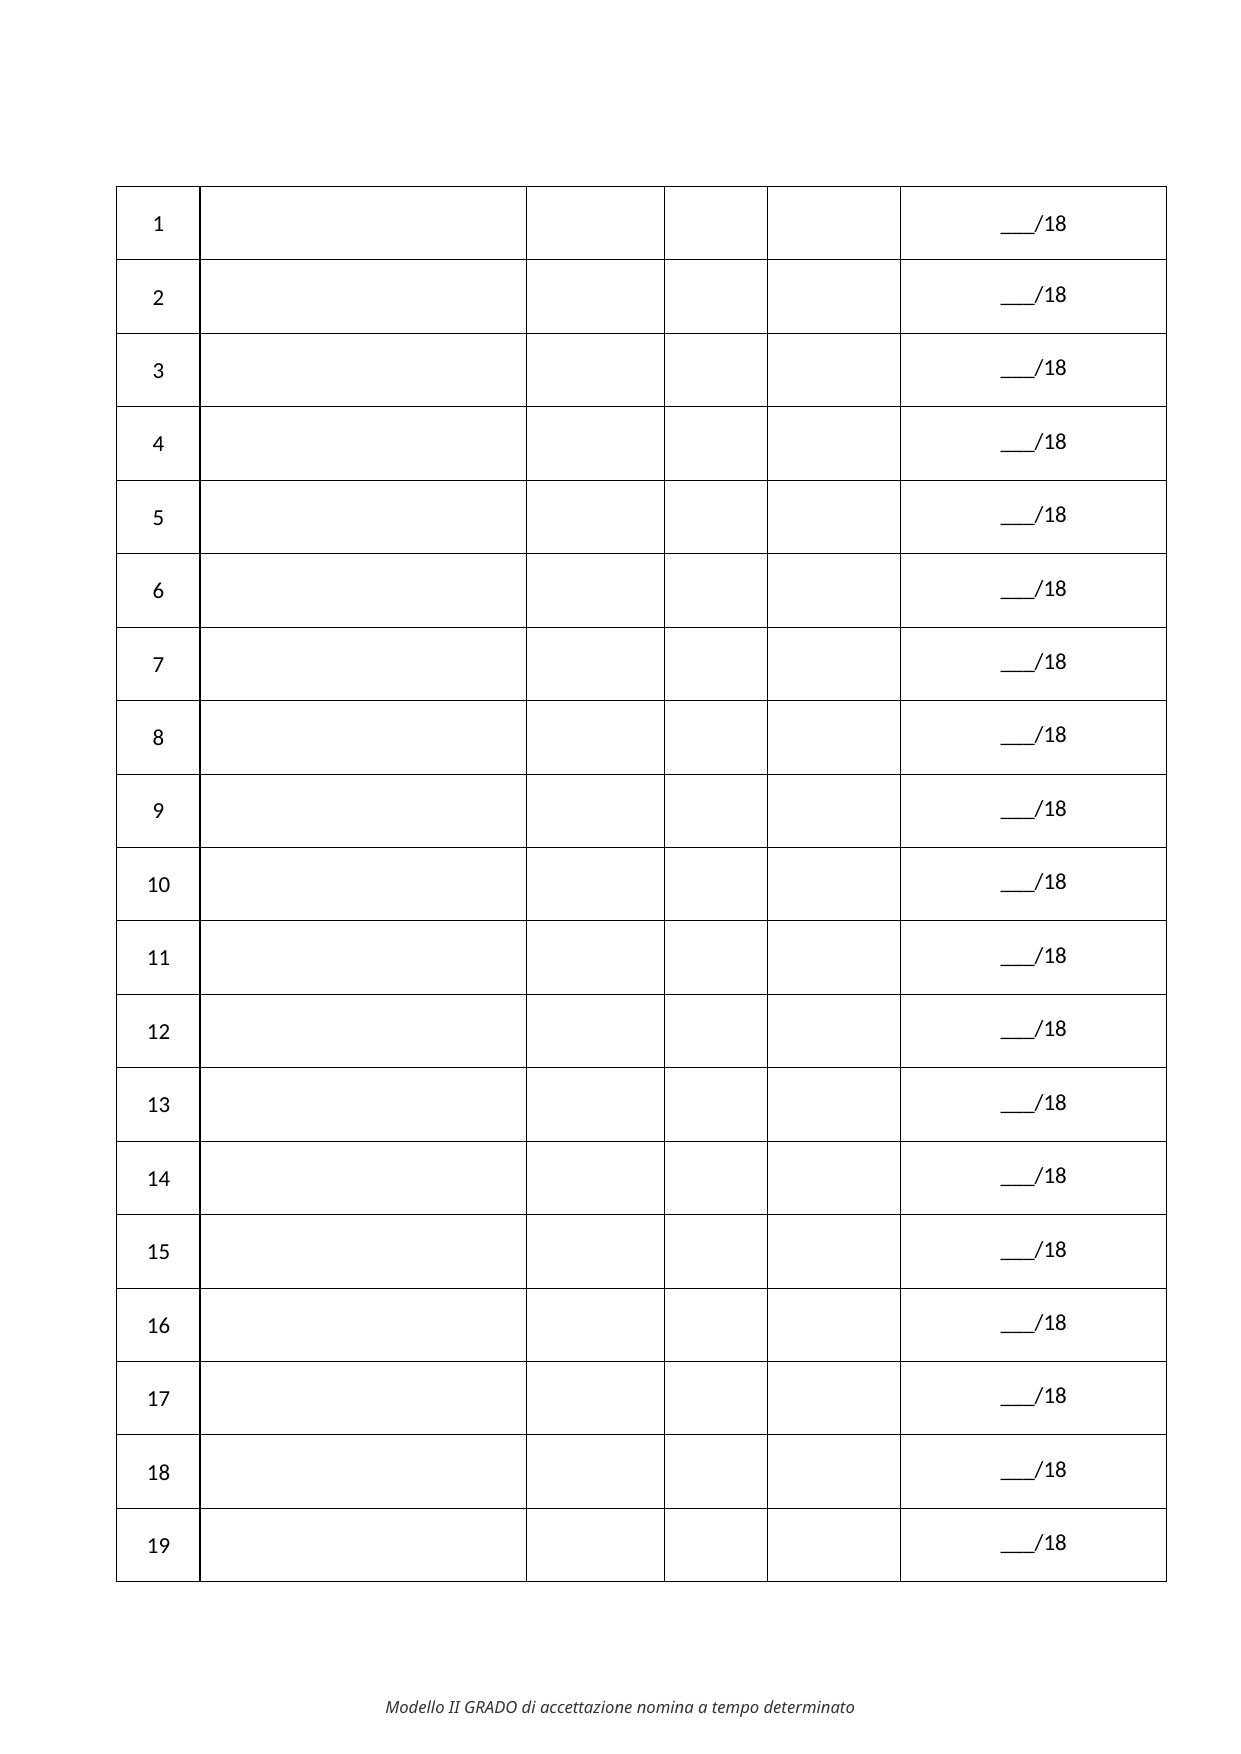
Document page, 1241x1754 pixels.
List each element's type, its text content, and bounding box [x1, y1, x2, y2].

table_cell [527, 628, 664, 700]
table_cell 3 [117, 334, 199, 406]
table_cell [665, 1142, 767, 1214]
table_cell 10 [117, 848, 199, 920]
table_cell [665, 481, 767, 553]
table_cell 18 [117, 1435, 199, 1508]
table_cell [665, 848, 767, 920]
table_cell ___/18 [901, 921, 1166, 994]
table_cell [527, 481, 664, 553]
table_cell [665, 260, 767, 333]
table_cell ___/18 [901, 1142, 1166, 1214]
table_cell [201, 554, 526, 627]
table_cell ___/18 [901, 1435, 1166, 1508]
table_cell [527, 1142, 664, 1214]
table_cell [201, 921, 526, 994]
table_cell ___/18 [901, 1362, 1166, 1434]
table_cell 14 [117, 1142, 199, 1214]
table_cell [527, 334, 664, 406]
table_cell [768, 187, 900, 259]
table_cell [768, 407, 900, 480]
table_cell [665, 187, 767, 259]
table_cell 7 [117, 628, 199, 700]
table_cell 16 [117, 1289, 199, 1361]
table_cell ___/18 [901, 1509, 1166, 1581]
table_cell [527, 260, 664, 333]
table_cell [665, 1435, 767, 1508]
table_cell 6 [117, 554, 199, 627]
table_cell ___/18 [901, 481, 1166, 553]
table_cell [527, 848, 664, 920]
table_cell [201, 1289, 526, 1361]
table_cell [201, 187, 526, 259]
table_cell 8 [117, 701, 199, 773]
table_cell [201, 995, 526, 1067]
table_cell [201, 1509, 526, 1581]
table_cell [665, 995, 767, 1067]
table_cell [527, 775, 664, 847]
table_cell [768, 701, 900, 773]
table_cell [768, 554, 900, 627]
table_cell ___/18 [901, 1068, 1166, 1141]
table_cell [201, 1142, 526, 1214]
table_cell 13 [117, 1068, 199, 1141]
table_cell [665, 1362, 767, 1434]
table_cell ___/18 [901, 701, 1166, 773]
table_cell ___/18 [901, 260, 1166, 333]
table_cell [665, 1068, 767, 1141]
table_cell [201, 407, 526, 480]
table_cell [201, 848, 526, 920]
table_cell [527, 1289, 664, 1361]
table_cell [665, 628, 767, 700]
table_cell 4 [117, 407, 199, 480]
table_cell [201, 701, 526, 773]
table_cell [527, 1509, 664, 1581]
table_cell [768, 921, 900, 994]
table_cell [527, 1068, 664, 1141]
table_cell [527, 187, 664, 259]
table_cell [768, 628, 900, 700]
table_cell [768, 995, 900, 1067]
table_cell [768, 1289, 900, 1361]
table_cell [665, 701, 767, 773]
table_cell [201, 334, 526, 406]
table_cell 15 [117, 1215, 199, 1287]
table_cell ___/18 [901, 334, 1166, 406]
table_cell [527, 1435, 664, 1508]
table_cell [527, 1215, 664, 1287]
table_cell [201, 775, 526, 847]
table_cell [665, 775, 767, 847]
table_cell [768, 334, 900, 406]
table_cell 17 [117, 1362, 199, 1434]
table_cell [665, 1509, 767, 1581]
table_cell [768, 481, 900, 553]
table_cell [665, 554, 767, 627]
table_cell 5 [117, 481, 199, 553]
table_cell [665, 1215, 767, 1287]
table_cell [665, 407, 767, 480]
table_cell [201, 1215, 526, 1287]
table_cell [768, 1215, 900, 1287]
table_cell 11 [117, 921, 199, 994]
table_cell [201, 1435, 526, 1508]
table_cell ___/18 [901, 628, 1166, 700]
table_cell [665, 921, 767, 994]
table_cell [768, 1509, 900, 1581]
table_cell ___/18 [901, 775, 1166, 847]
table_cell [768, 848, 900, 920]
table_cell [665, 334, 767, 406]
table_cell 2 [117, 260, 199, 333]
table_cell ___/18 [901, 1215, 1166, 1287]
table_cell ___/18 [901, 407, 1166, 480]
table_cell [665, 1289, 767, 1361]
table_cell [527, 407, 664, 480]
table_cell [768, 1435, 900, 1508]
table_cell [527, 1362, 664, 1434]
table_cell [527, 554, 664, 627]
table_cell [768, 260, 900, 333]
table_cell ___/18 [901, 848, 1166, 920]
table_cell ___/18 [901, 995, 1166, 1067]
table_cell 9 [117, 775, 199, 847]
table_cell [768, 1362, 900, 1434]
table_cell [768, 775, 900, 847]
table_cell [201, 1362, 526, 1434]
table_cell [527, 701, 664, 773]
table_cell [527, 921, 664, 994]
table_cell ___/18 [901, 187, 1166, 259]
table_cell [201, 481, 526, 553]
table_cell [768, 1142, 900, 1214]
table_cell ___/18 [901, 554, 1166, 627]
table_cell [768, 1068, 900, 1141]
table_cell [201, 628, 526, 700]
table_cell [201, 1068, 526, 1141]
table_cell 19 [117, 1509, 199, 1581]
table_cell 12 [117, 995, 199, 1067]
table_cell 1 [117, 187, 199, 259]
table_cell ___/18 [901, 1289, 1166, 1361]
table_cell [201, 260, 526, 333]
table_cell [527, 995, 664, 1067]
